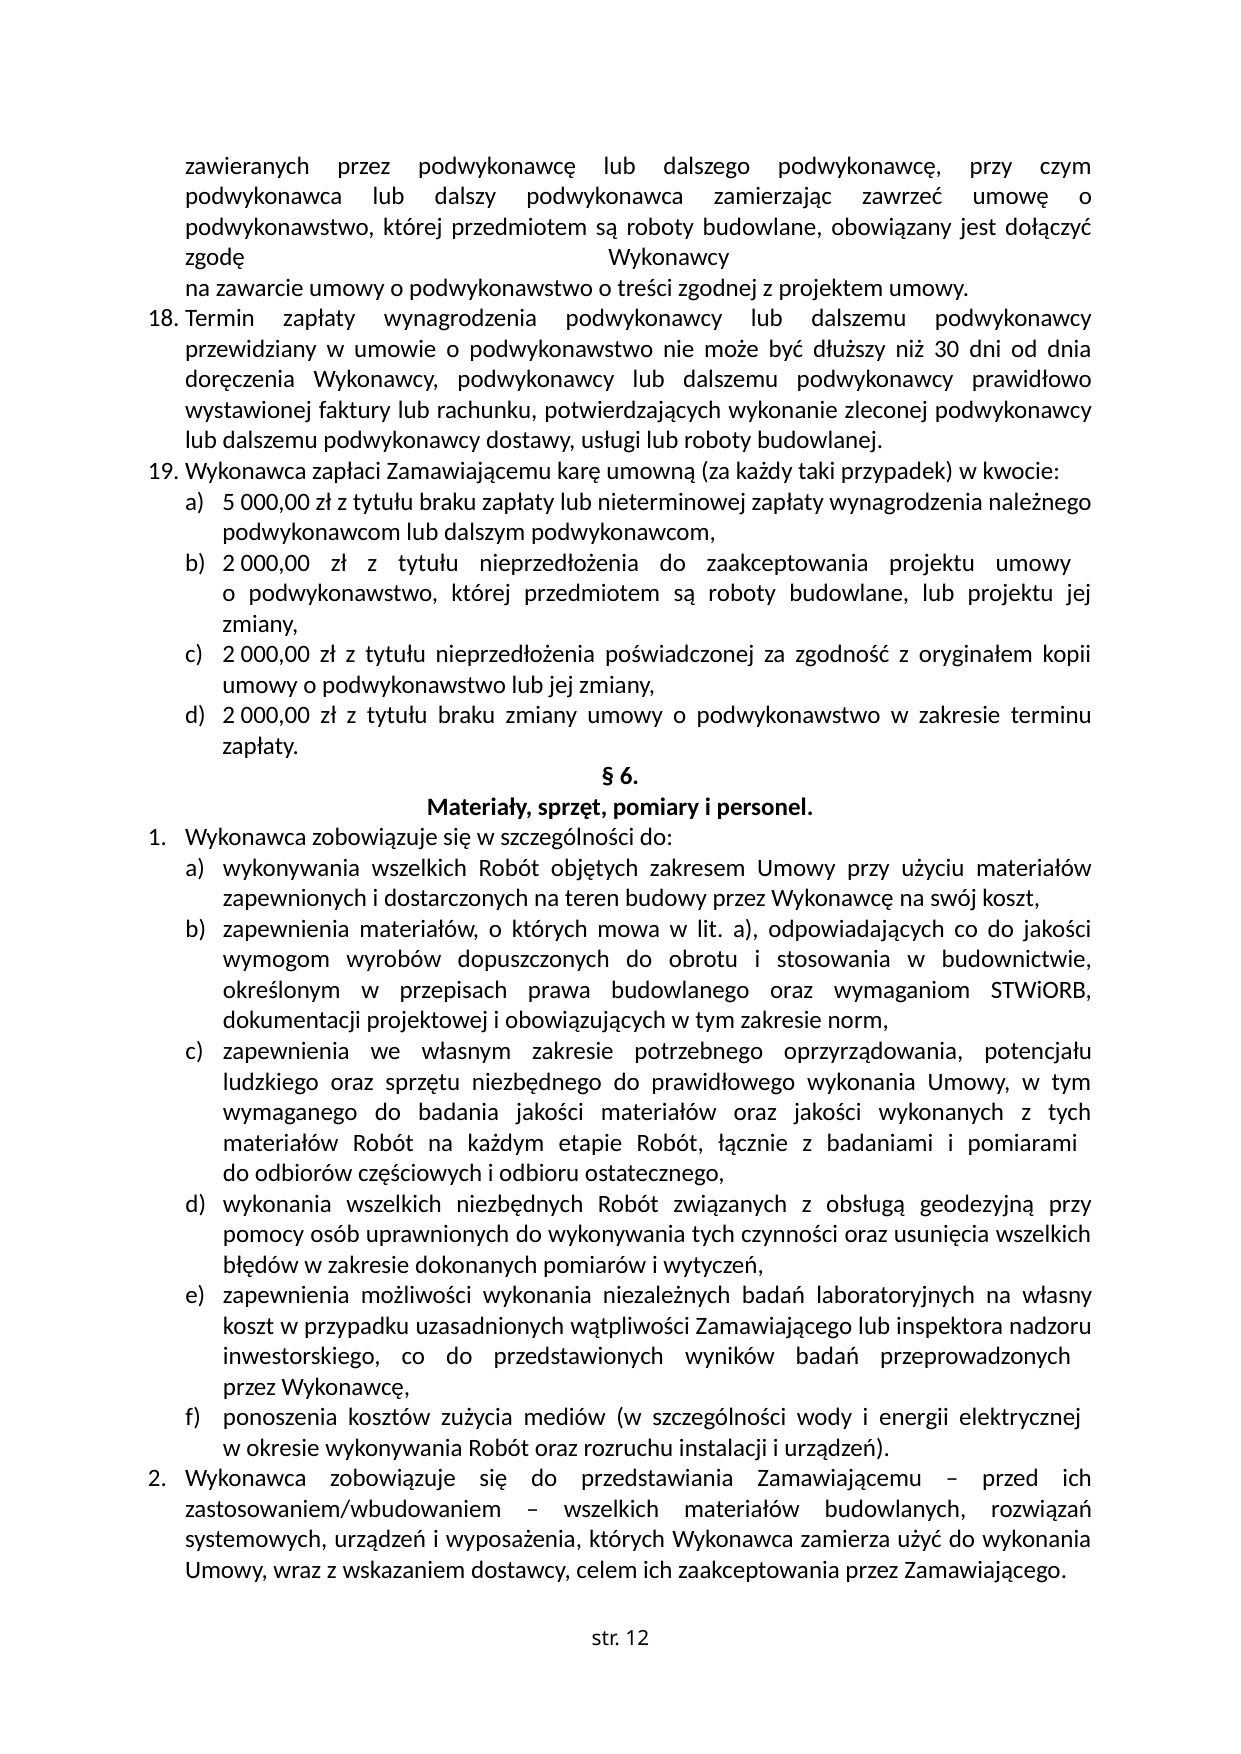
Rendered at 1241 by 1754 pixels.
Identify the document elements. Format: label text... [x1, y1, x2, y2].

list 2 000,00 zł z tytułu nieprzedłożenia do zaakceptowania projektu umowy o podwykonawstwo, której przedmiotem są roboty budowlane, lub projektu jej zmiany, [185, 547, 1093, 638]
list 5 000,00 zł z tytułu braku zapłaty lub nieterminowej zapłaty wynagrodzenia należnego podwykonawcom lub dalszym podwykonawcom, [185, 486, 1093, 547]
subtitle Materiały, sprzęt, pomiary i personel. [148, 791, 1093, 821]
text § 6. [148, 760, 1093, 791]
list zapewnienia we własnym zakresie potrzebnego oprzyrządowania, potencjału ludzkiego oraz sprzętu niezbędnego do prawidłowego wykonania Umowy, w tym wymaganego do badania jakości materiałów oraz jakości wykonanych z tych materiałów Robót na każdym etapie Robót, łącznie z badaniami i pomiarami do odbiorów częściowych i odbioru ostatecznego, [185, 1035, 1093, 1188]
list Wykonawca zapłaci Zamawiającemu karę umowną (za każdy taki przypadek) w kwocie: [148, 455, 1093, 486]
list 2 000,00 zł z tytułu nieprzedłożenia poświadczonej za zgodność z oryginałem kopii umowy o podwykonawstwo lub jej zmiany, [185, 638, 1093, 699]
list Wykonawca zobowiązuje się do przedstawiania Zamawiającemu – przed ich zastosowaniem/wbudowaniem – wszelkich materiałów budowlanych, rozwiązań systemowych, urządzeń i wyposażenia, których Wykonawca zamierza użyć do wykonania Umowy, wraz z wskazaniem dostawcy, celem ich zaakceptowania przez Zamawiającego. [148, 1462, 1093, 1584]
list zapewnienia możliwości wykonania niezależnych badań laboratoryjnych na własny koszt w przypadku uzasadnionych wątpliwości Zamawiającego lub inspektora nadzoru inwestorskiego, co do przedstawionych wyników badań przeprowadzonych przez Wykonawcę, [185, 1279, 1093, 1401]
list wykonania wszelkich niezbędnych Robót związanych z obsługą geodezyjną przy pomocy osób uprawnionych do wykonywania tych czynności oraz usunięcia wszelkich błędów w zakresie dokonanych pomiarów i wytyczeń, [185, 1188, 1093, 1279]
list 2 000,00 zł z tytułu braku zmiany umowy o podwykonawstwo w zakresie terminu zapłaty. [185, 699, 1093, 760]
list wykonywania wszelkich Robót objętych zakresem Umowy przy użyciu materiałów zapewnionych i dostarczonych na teren budowy przez Wykonawcę na swój koszt, [185, 852, 1093, 913]
list zapewnienia materiałów, o których mowa w lit. a), odpowiadających co do jakości wymogom wyrobów dopuszczonych do obrotu i stosowania w budownictwie, określonym w przepisach prawa budowlanego oraz wymaganiom STWiORB, dokumentacji projektowej i obowiązujących w tym zakresie norm, [185, 913, 1093, 1035]
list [148, 150, 1093, 303]
list ponoszenia kosztów zużycia mediów (w szczególności wody i energii elektrycznej w okresie wykonywania Robót oraz rozruchu instalacji i urządzeń). [185, 1401, 1093, 1462]
list Termin zapłaty wynagrodzenia podwykonawcy lub dalszemu podwykonawcy przewidziany w umowie o podwykonawstwo nie może być dłuższy niż 30 dni od dnia doręczenia Wykonawcy, podwykonawcy lub dalszemu podwykonawcy prawidłowo wystawionej faktury lub rachunku, potwierdzających wykonanie zleconej podwykonawcy lub dalszemu podwykonawcy dostawy, usługi lub roboty budowlanej. [148, 303, 1093, 455]
list Wykonawca zobowiązuje się w szczególności do: [148, 821, 1093, 852]
